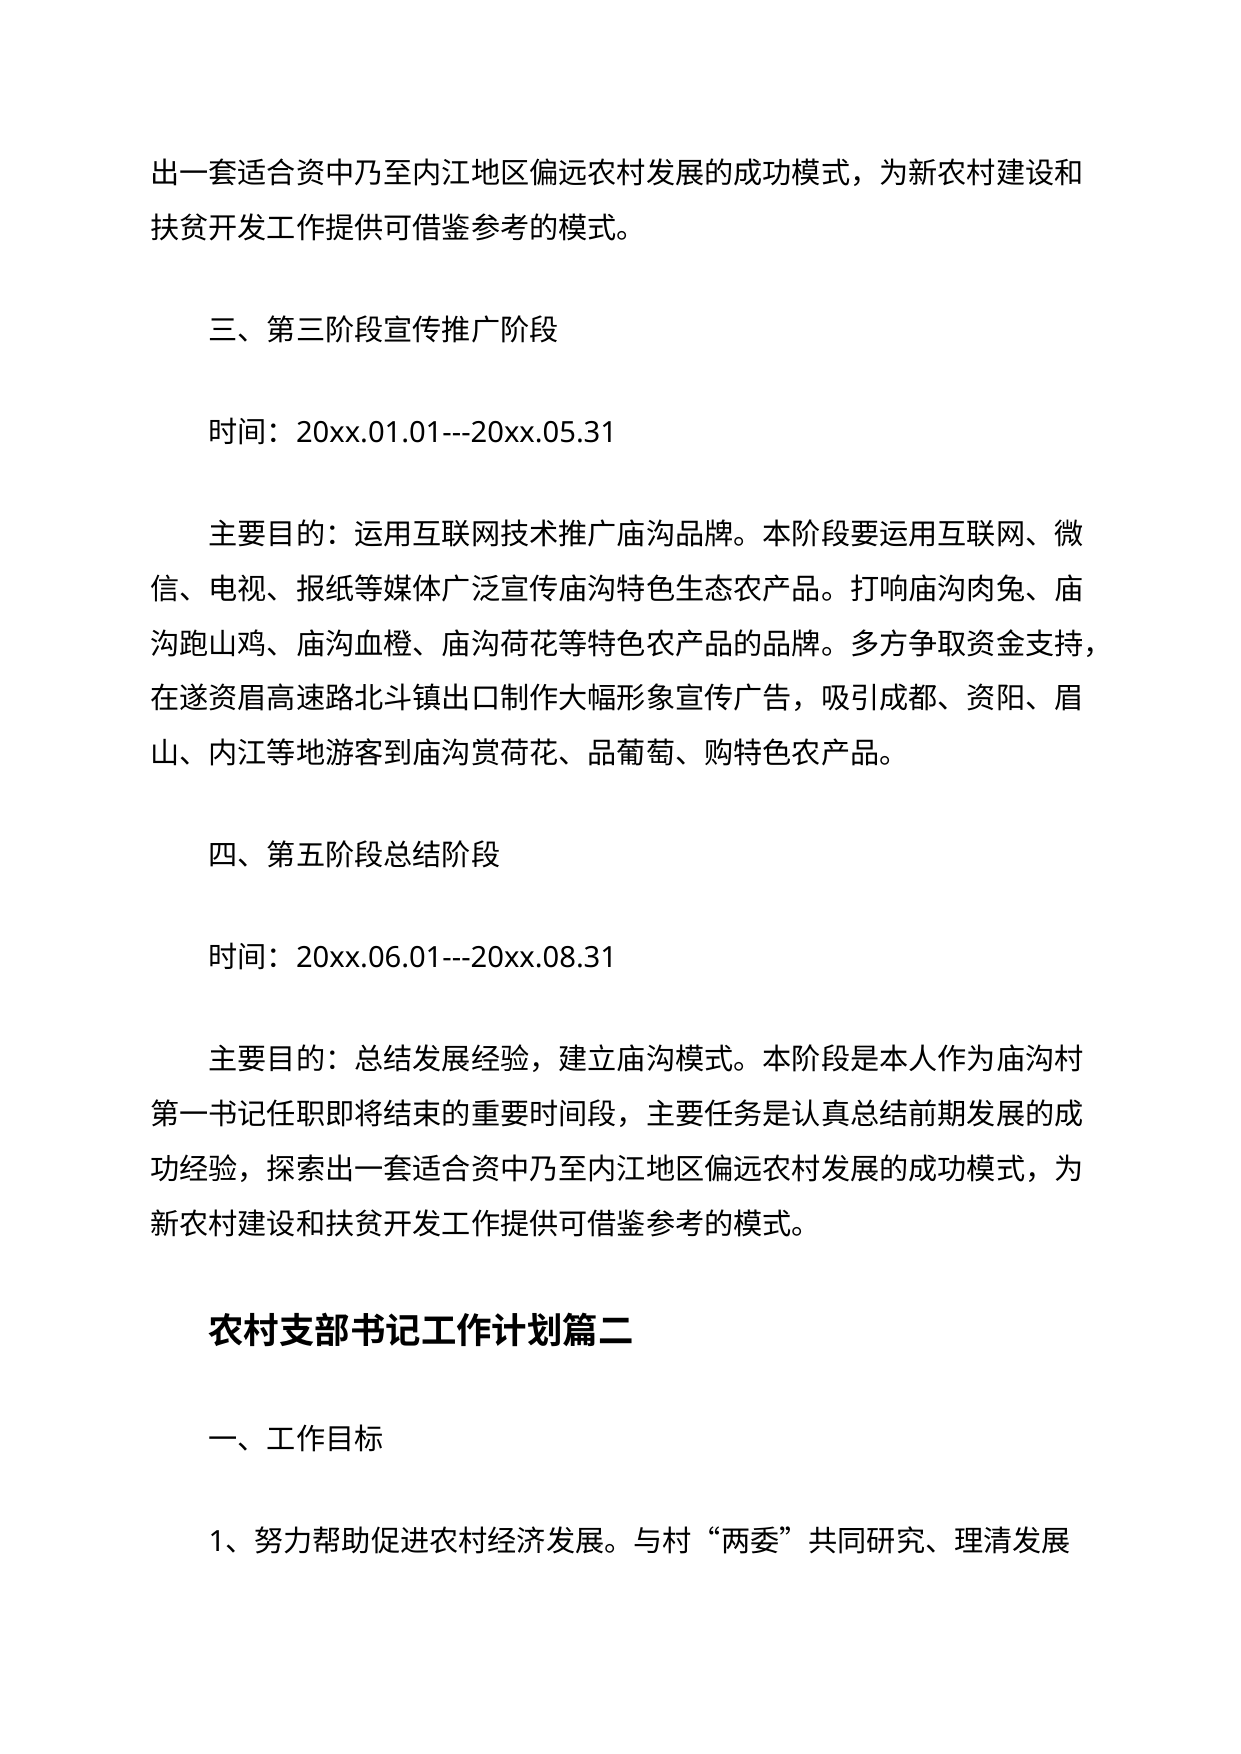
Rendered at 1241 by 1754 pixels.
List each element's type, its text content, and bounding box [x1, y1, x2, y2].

text 四、第五阶段总结阶段 [150, 832, 1090, 874]
text 农村支部书记工作计划篇二 [150, 1302, 1090, 1353]
text 时间：20xx.01.01---20xx.05.31 [150, 408, 1090, 451]
text 主要目的：总结发展经验，建立庙沟模式。本阶段是本人作为庙沟村第一书记任职即将结束的重要时间段，主要任务是认真总结前期发展的成功经验，探索出一套适合资中乃至内江地区偏远农村发展的成功模式，为新农村建设和扶贫开发工作提供可借鉴参考的模式。 [150, 1036, 1090, 1242]
text 时间：20xx.06.01---20xx.08.31 [150, 933, 1090, 976]
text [150, 150, 1090, 247]
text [150, 1517, 1090, 1559]
text 主要目的：运用互联网技术推广庙沟品牌。本阶段要运用互联网、微信、电视、报纸等媒体广泛宣传庙沟特色生态农产品。打响庙沟肉兔、庙沟跑山鸡、庙沟血橙、庙沟荷花等特色农产品的品牌。多方争取资金支持，在遂资眉高速路北斗镇出口制作大幅形象宣传广告，吸引成都、资阳、眉山、内江等地游客到庙沟赏荷花、品葡萄、购特色农产品。 [150, 510, 1090, 772]
text 三、第三阶段宣传推广阶段 [150, 307, 1090, 349]
text 一、工作目标 [150, 1415, 1090, 1458]
